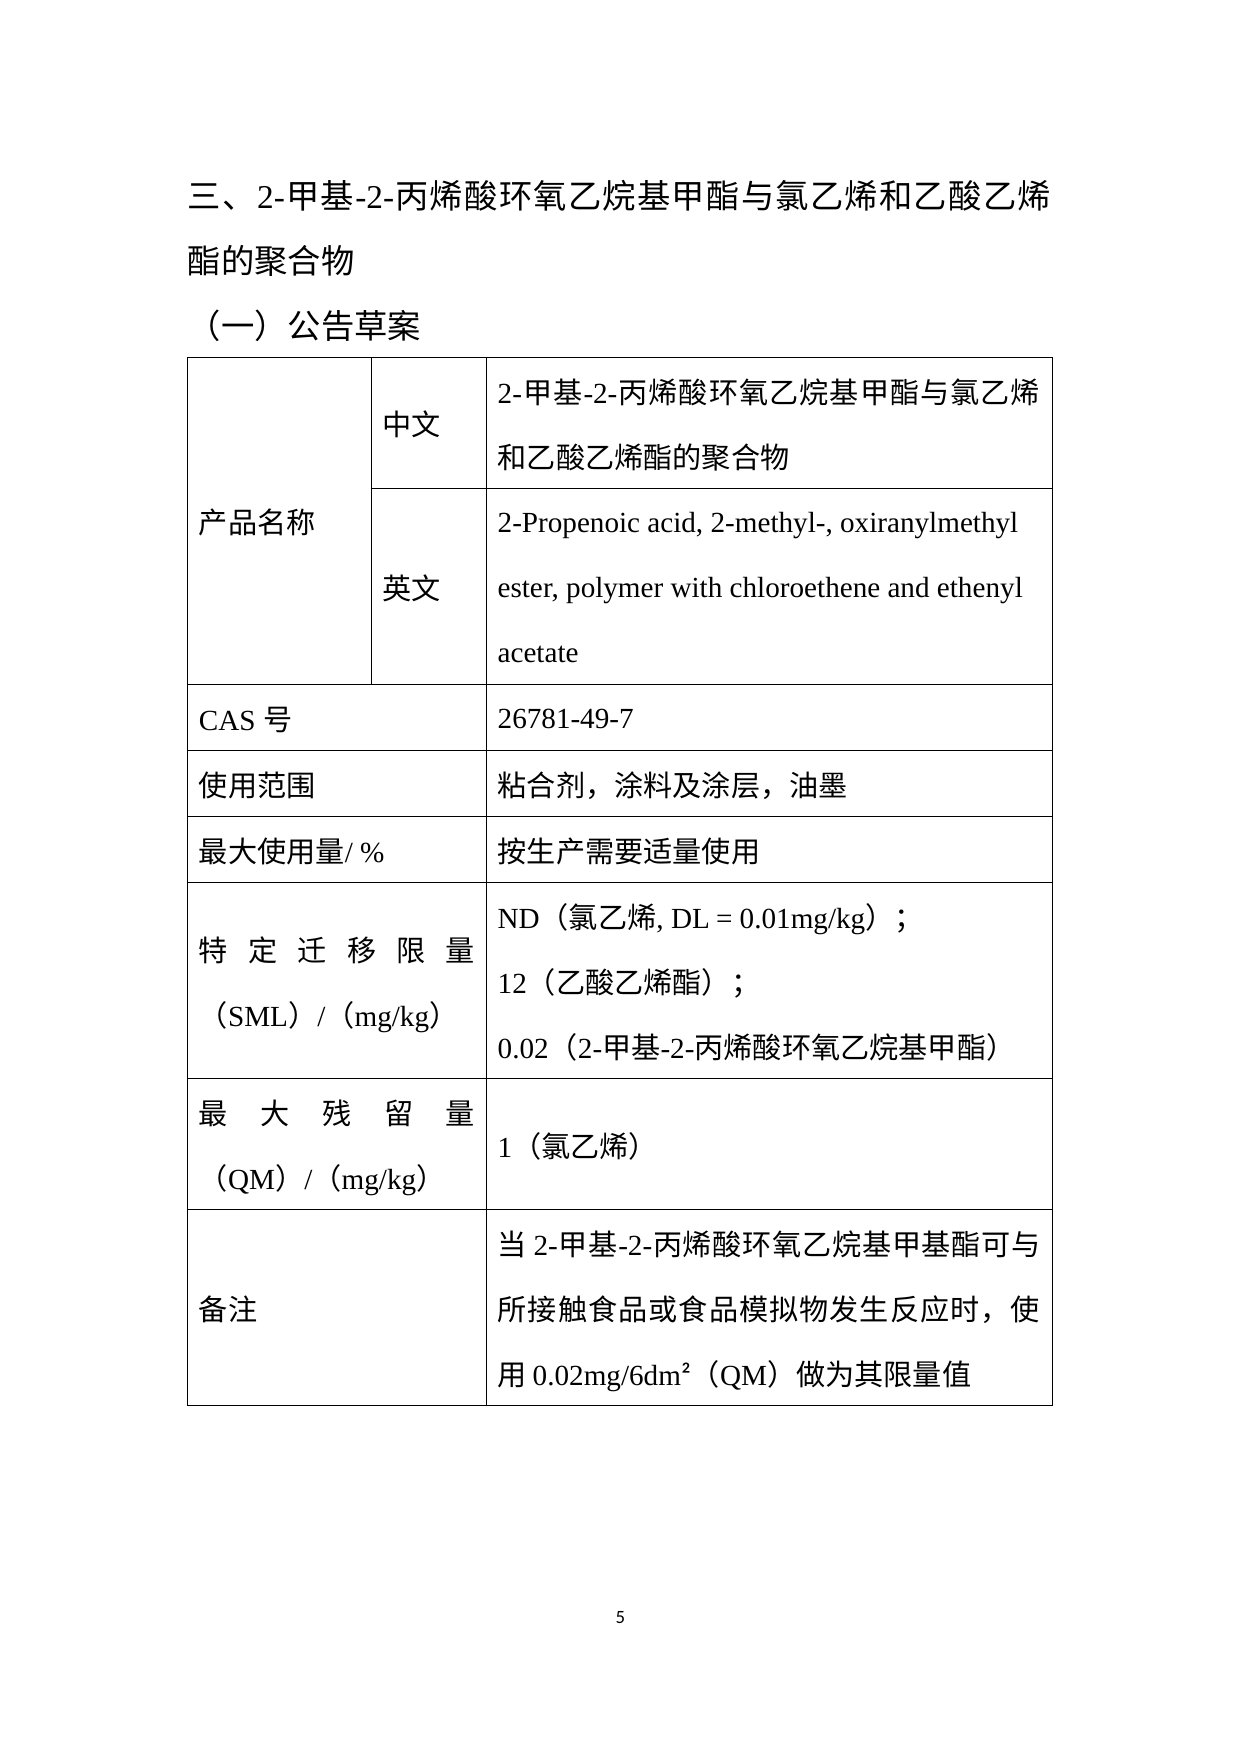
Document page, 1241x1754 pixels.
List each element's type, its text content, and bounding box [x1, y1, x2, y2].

text （一）公告草案 [187, 292, 1053, 357]
table_cell 备注 [188, 1210, 486, 1405]
table_cell ND（氯乙烯, DL = 0.01mg/kg）； 12（乙酸乙烯酯）； 0.02（2-甲基-2-丙烯酸环氧乙烷基甲酯） [487, 883, 1052, 1078]
table_cell 2-Propenoic acid, 2-methyl-, oxiranylmethyl ester, polymer with chloroethene and ethenyl acetate [487, 489, 1052, 684]
table_cell 最大使用量/ % [188, 817, 486, 882]
table_header 中文 [372, 358, 486, 488]
table_cell 粘合剂，涂料及涂层，油墨 [487, 751, 1052, 816]
table_header 产品名称 [188, 358, 371, 684]
table_cell 英文 [372, 489, 486, 684]
table_cell CAS 号 [188, 685, 486, 750]
table_cell 当2-甲基-2-丙烯酸环氧乙烷基甲基酯可与所接触食品或食品模拟物发生反应时，使用0.02mg/6dm²（QM）做为其限量值 [487, 1210, 1052, 1405]
table_cell 26781-49-7 [487, 685, 1052, 750]
table_header 2-甲基-2-丙烯酸环氧乙烷基甲酯与氯乙烯和乙酸乙烯酯的聚合物 [487, 358, 1052, 488]
table_cell 特定迁移限量（SML）/（mg/kg） [188, 883, 486, 1078]
table_cell 最大残留量（QM）/（mg/kg） [188, 1079, 486, 1209]
table_cell 1（氯乙烯） [487, 1079, 1052, 1209]
table_cell 使用范围 [188, 751, 486, 816]
table_cell 按生产需要适量使用 [487, 817, 1052, 882]
text 三、2-甲基-2-丙烯酸环氧乙烷基甲酯与氯乙烯和乙酸乙烯酯的聚合物 [187, 162, 1053, 292]
